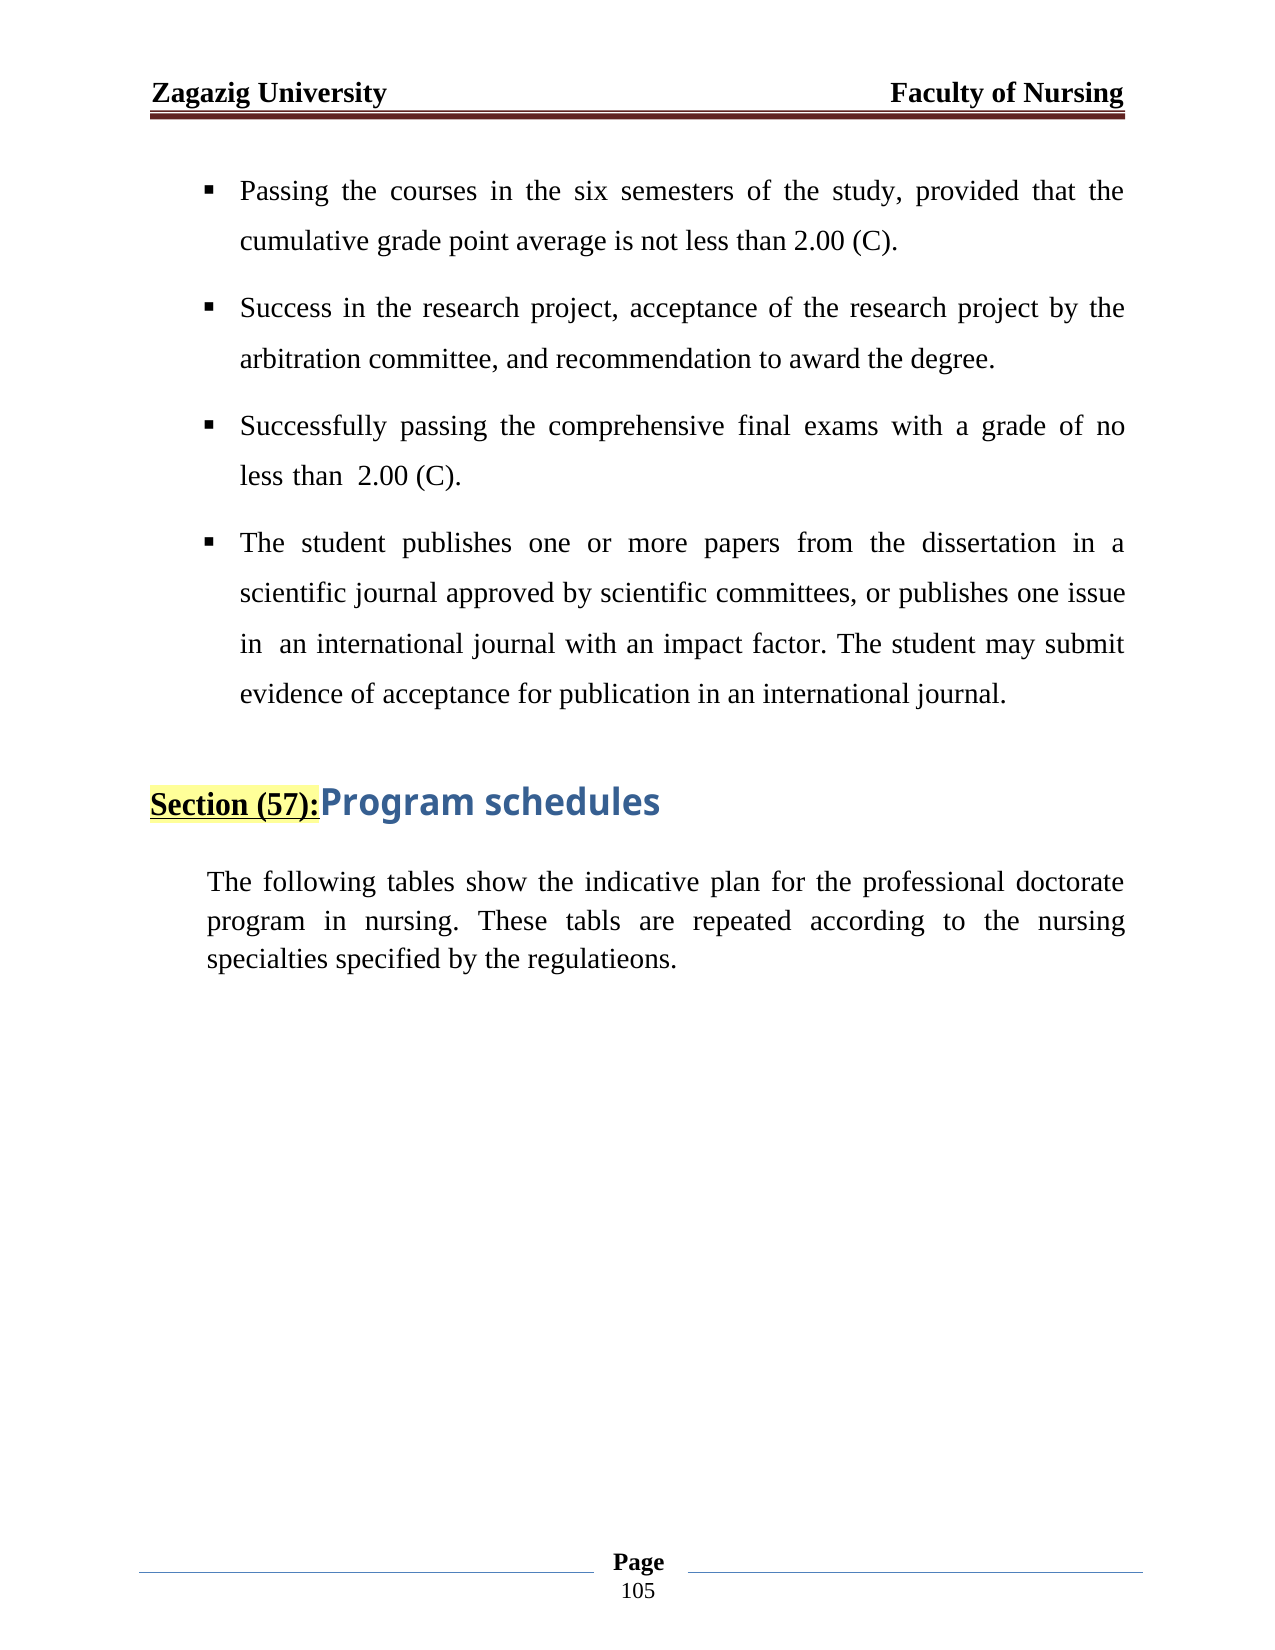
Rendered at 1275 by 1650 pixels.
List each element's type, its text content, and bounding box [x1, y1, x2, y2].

list The student publishes one or more papers from the dissertation in a scientific journal approved by scientific committees, or publishes one issue in an international journal with an impact factor. The student may submit evidence of acceptance for publication in an international journal. [202, 525, 1125, 710]
list Passing the courses in the six semesters of the study, provided that the cumulative grade point average is not less than 2.00 (C). [202, 173, 1126, 257]
text The following tables show the indicative plan for the professional doctorate program in nursing. These tabls are repeated according to the nursing specialties specified by the regulatieons. [207, 864, 1125, 975]
list Success in the research project, acceptance of the research project by the arbitration committee, and recommendation to award the degree. [202, 290, 1125, 374]
list Successfully passing the comprehensive final exams with a grade of no less than 2.00 (C). [202, 408, 1125, 492]
text Section (57):Program schedules [150, 776, 1254, 827]
